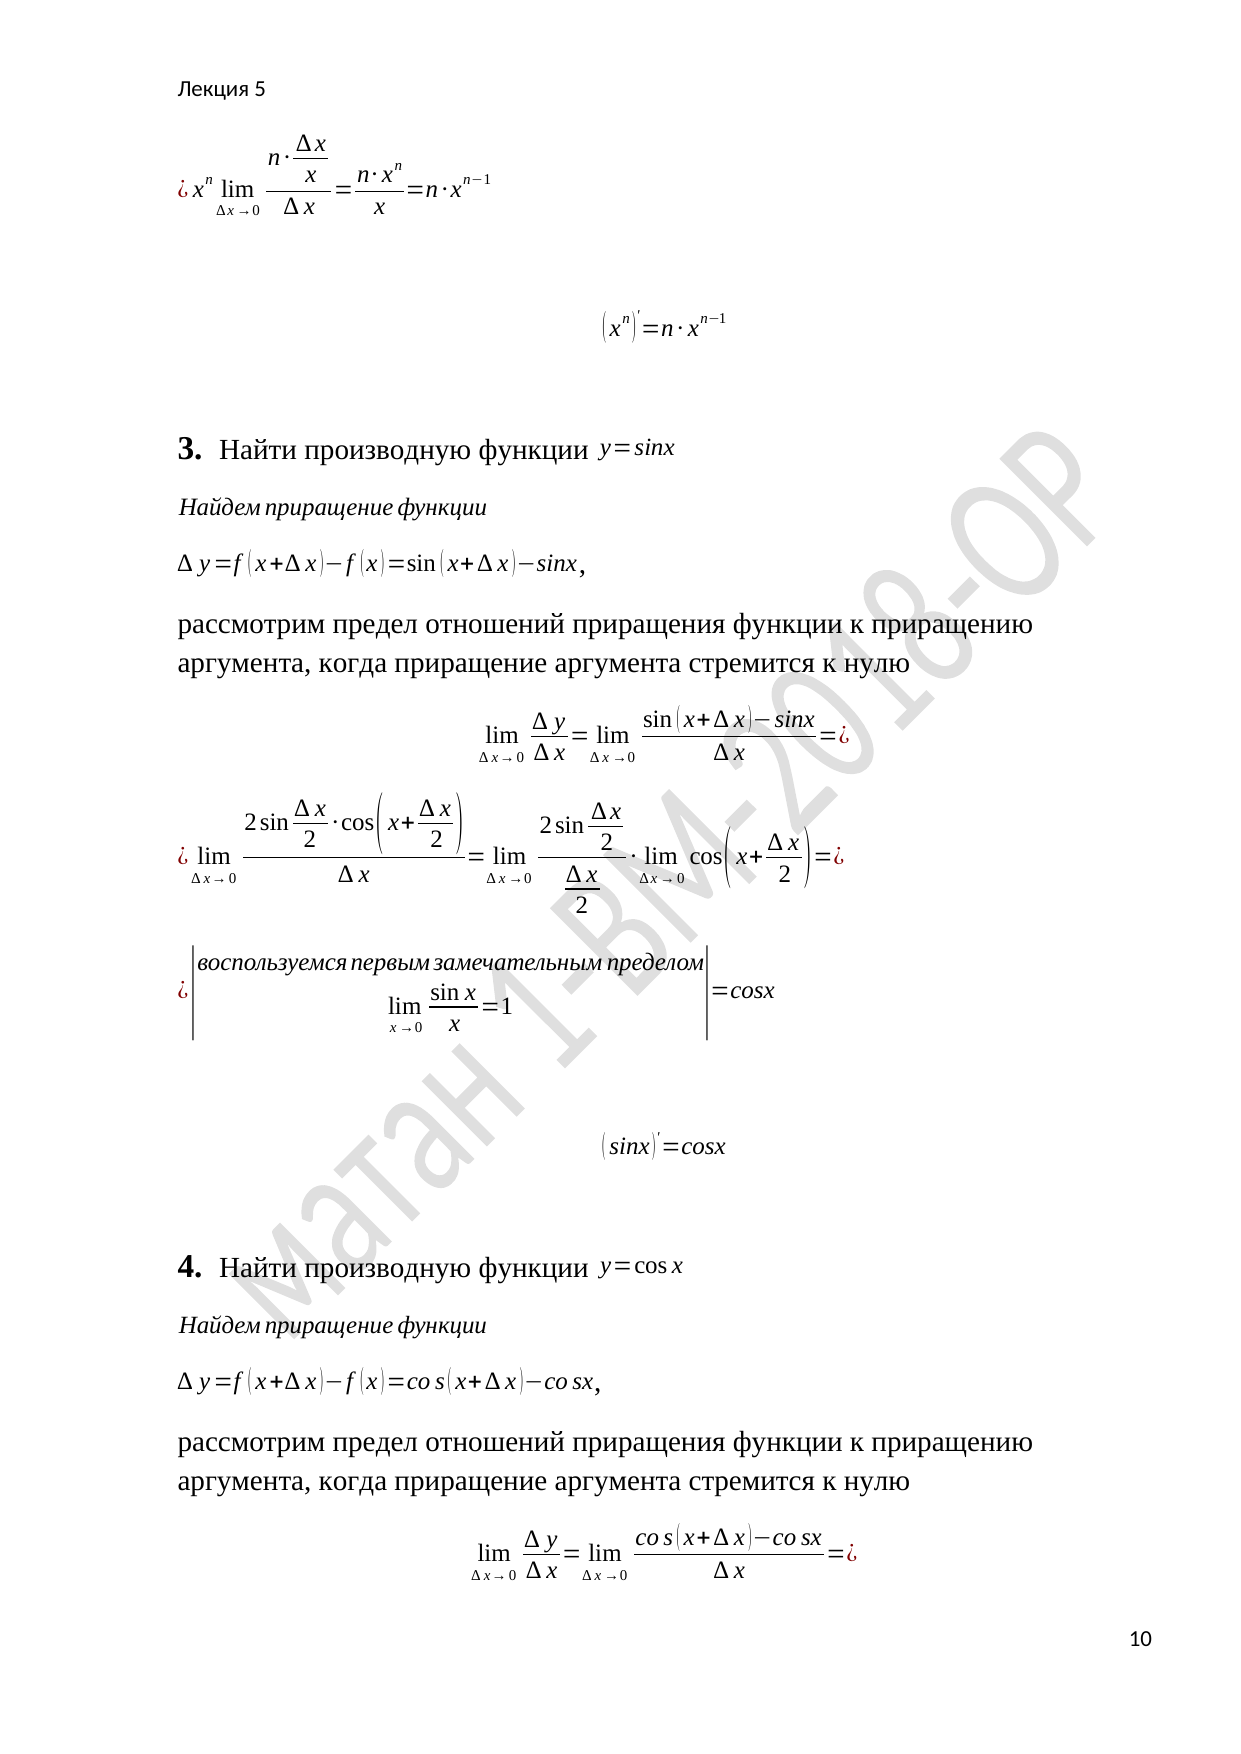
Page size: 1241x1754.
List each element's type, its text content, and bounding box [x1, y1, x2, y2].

text рассмотрим предел отношений приращения функции к приращению аргумента, когда приращение аргумента стремится к нулю [177, 1424, 1152, 1496]
text , [177, 546, 1152, 581]
text 4. Найти производную функции [177, 1246, 1152, 1284]
text рассмотрим предел отношений приращения функции к приращению аргумента, когда приращение аргумента стремится к нулю [177, 606, 1152, 678]
text , [177, 1364, 1152, 1398]
text 3. Найти производную функции [177, 428, 1152, 467]
